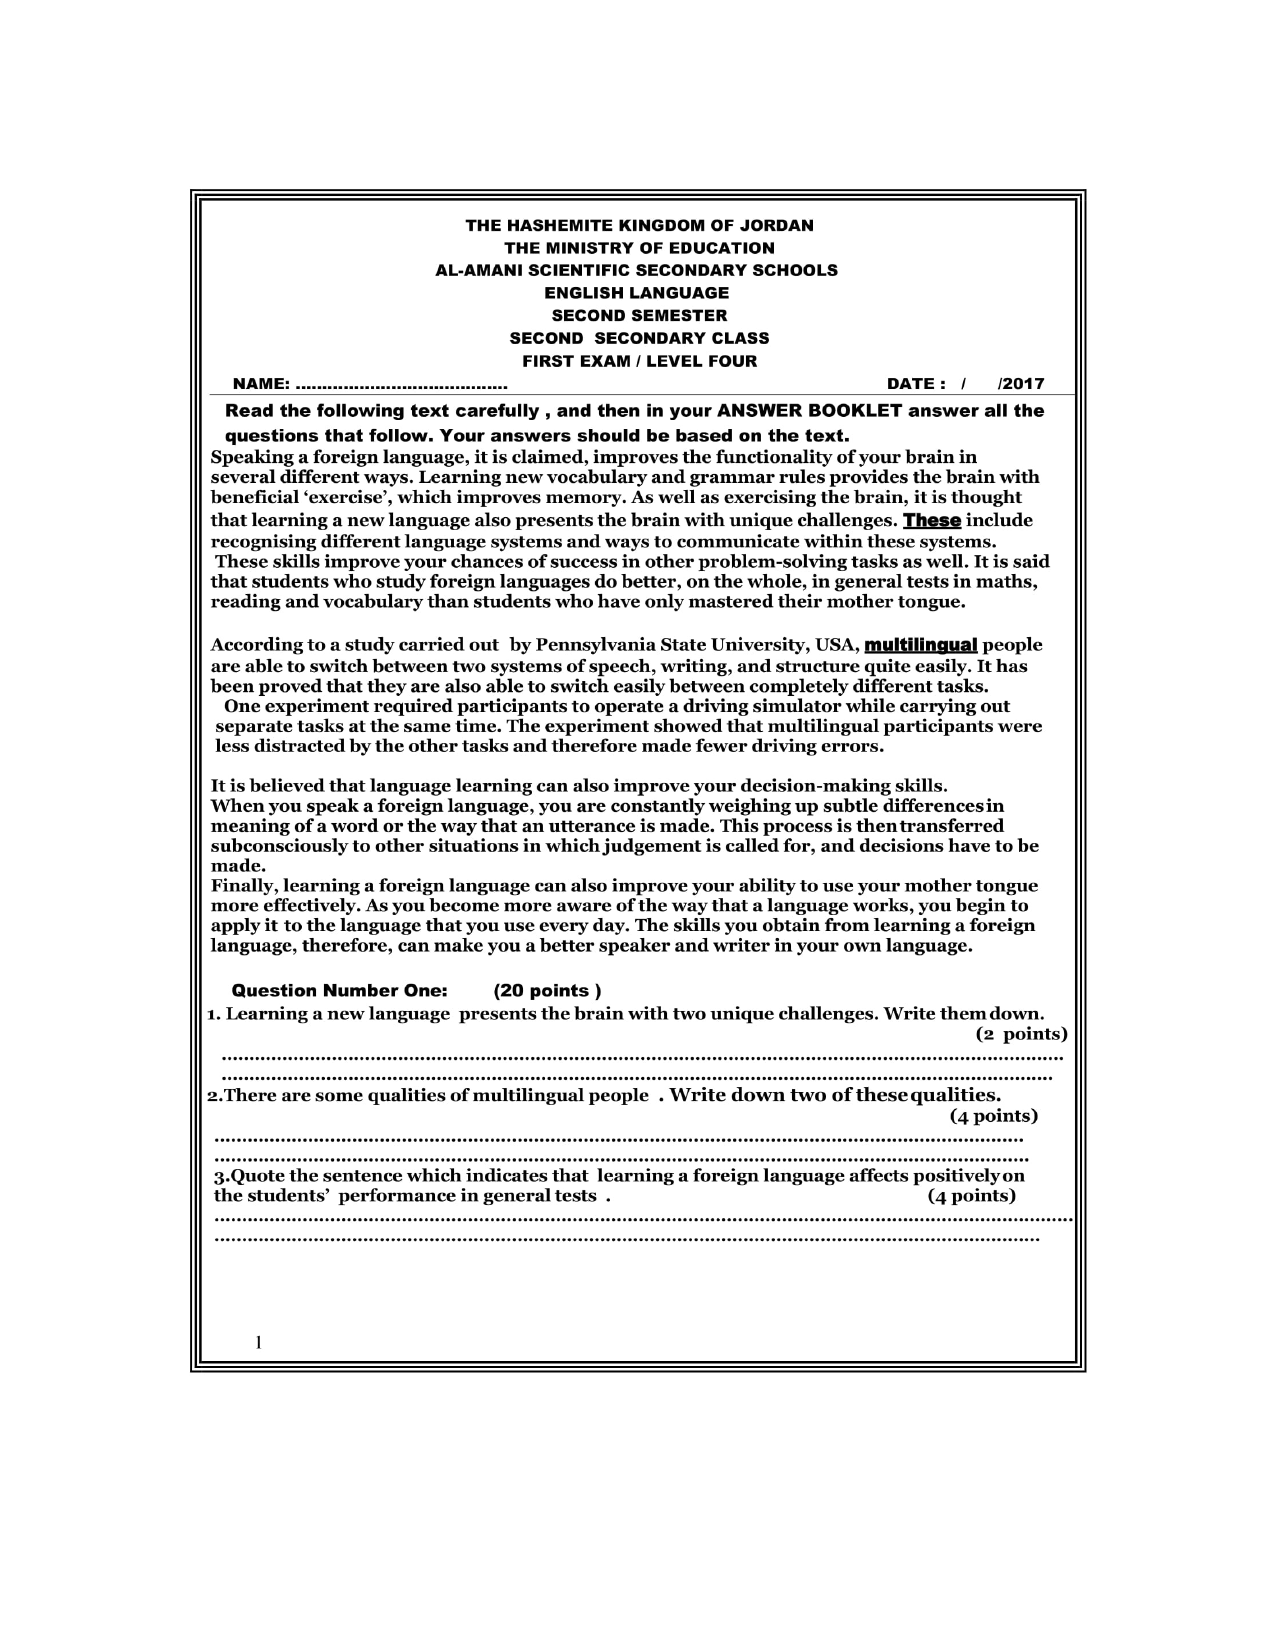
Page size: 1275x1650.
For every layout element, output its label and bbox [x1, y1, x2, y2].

picture [150, 150, 1125, 1412]
